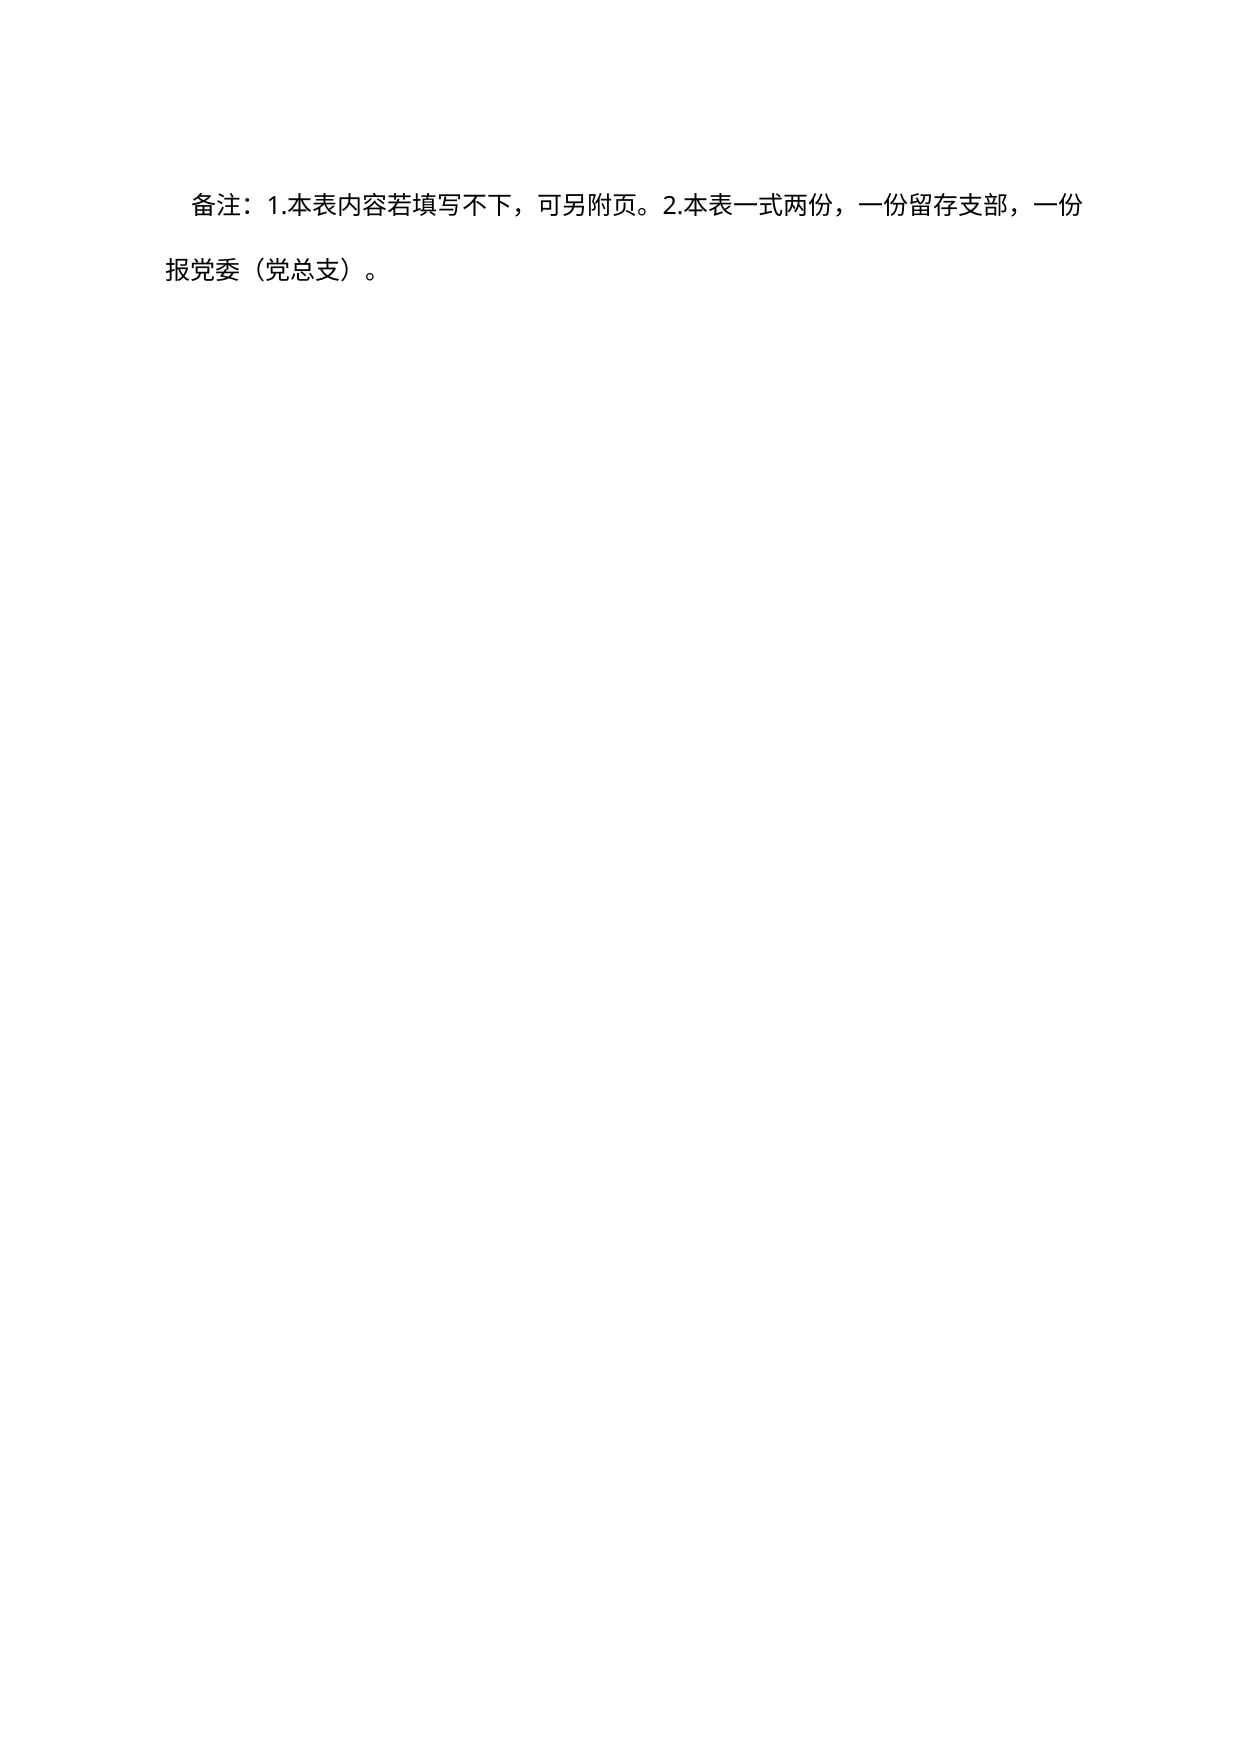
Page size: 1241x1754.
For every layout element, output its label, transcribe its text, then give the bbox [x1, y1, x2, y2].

text 备注：1.本表内容若填写不下，可另附页。2.本表一式两份，一份留存支部，一份报党委（党总支）。 [165, 171, 1092, 301]
